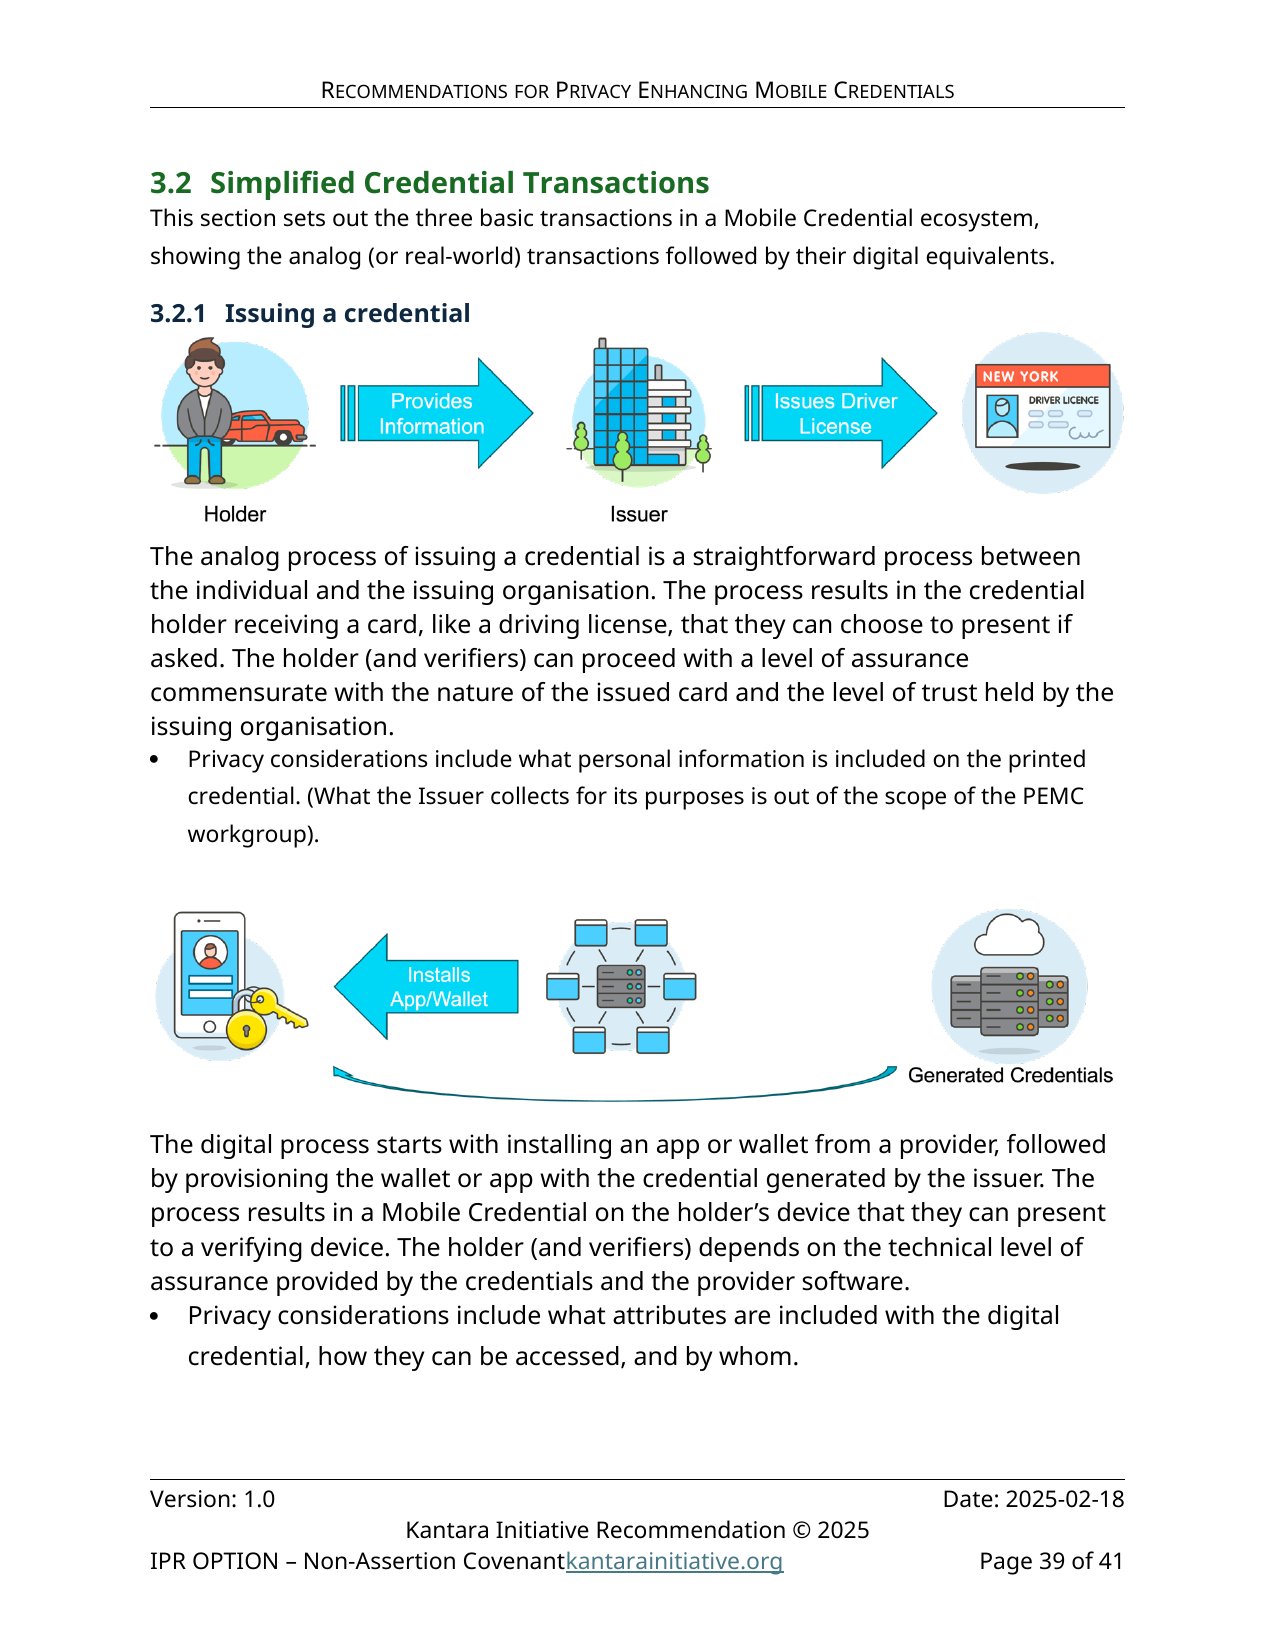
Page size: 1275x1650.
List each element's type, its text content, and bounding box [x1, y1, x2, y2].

text The digital process starts with installing an app or wallet from a provider, followed by provisioning the wallet or app with the credential generated by the issuer. The process results in a Mobile Credential on the holder’s device that they can present to a verifying device. The holder (and verifiers) depends on the technical level of assurance provided by the credentials and the provider software. [150, 1127, 1125, 1297]
subtitle Issuing a credential [150, 296, 1125, 330]
list Privacy considerations include what personal information is included on the printed credential. (What the Issuer collects for its purposes is out of the scope of the PEMC workgroup). [150, 743, 1125, 849]
subtitle Simplified Credential Transactions [150, 162, 1125, 202]
list Privacy considerations include what attributes are included with the digital credential, how they can be accessed, and by whom. [150, 1297, 1125, 1372]
picture [150, 905, 1125, 1102]
text The analog process of issuing a credential is a straightforward process between the individual and the issuing organisation. The process results in the credential holder receiving a card, like a driving license, that they can choose to present if asked. The holder (and verifiers) can proceed with a level of assurance commensurate with the nature of the issued card and the level of trust held by the issuing organisation. [150, 539, 1125, 743]
picture [150, 330, 1125, 539]
text This section sets out the three basic transactions in a Mobile Credential ecosystem, showing the analog (or real-world) transactions followed by their digital equivalents. [150, 202, 1125, 271]
